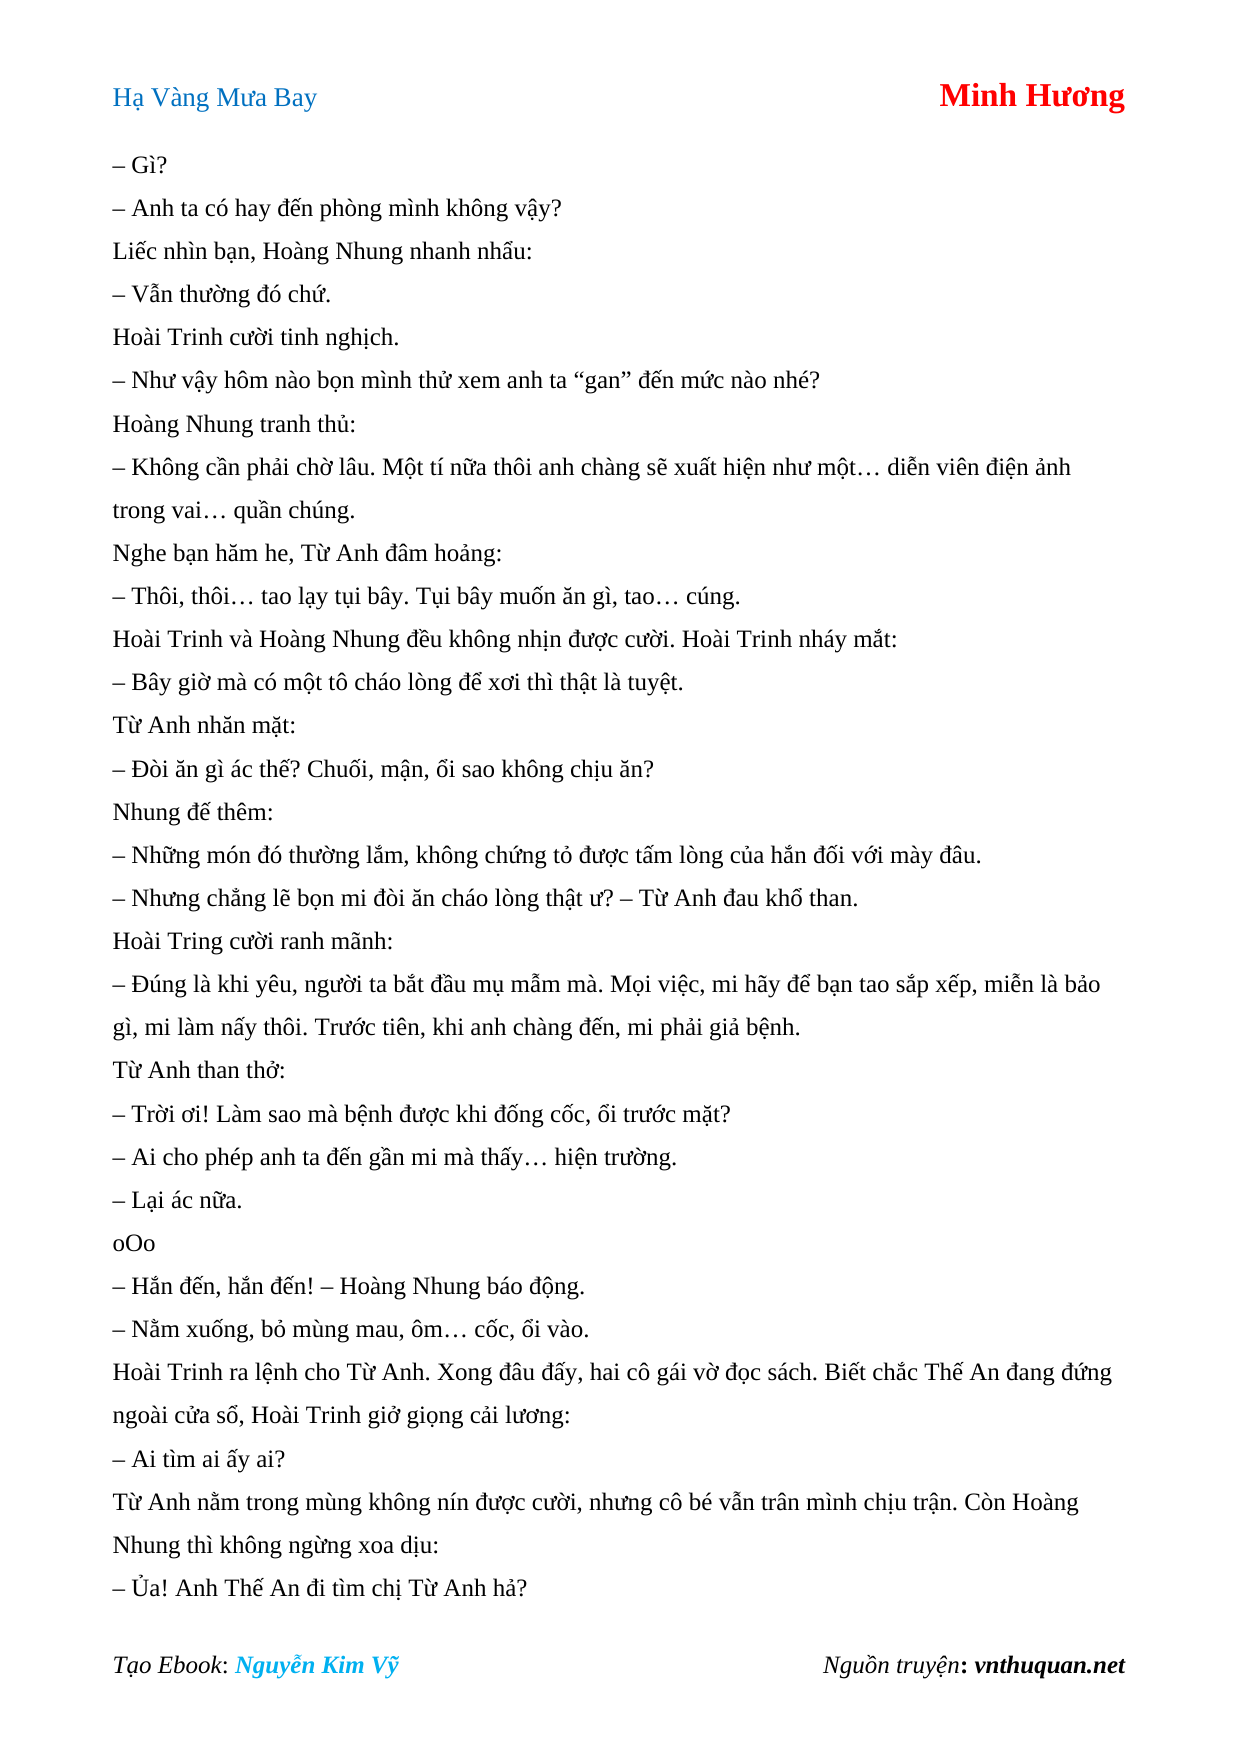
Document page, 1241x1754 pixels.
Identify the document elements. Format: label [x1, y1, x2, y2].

text [112, 150, 1128, 1602]
